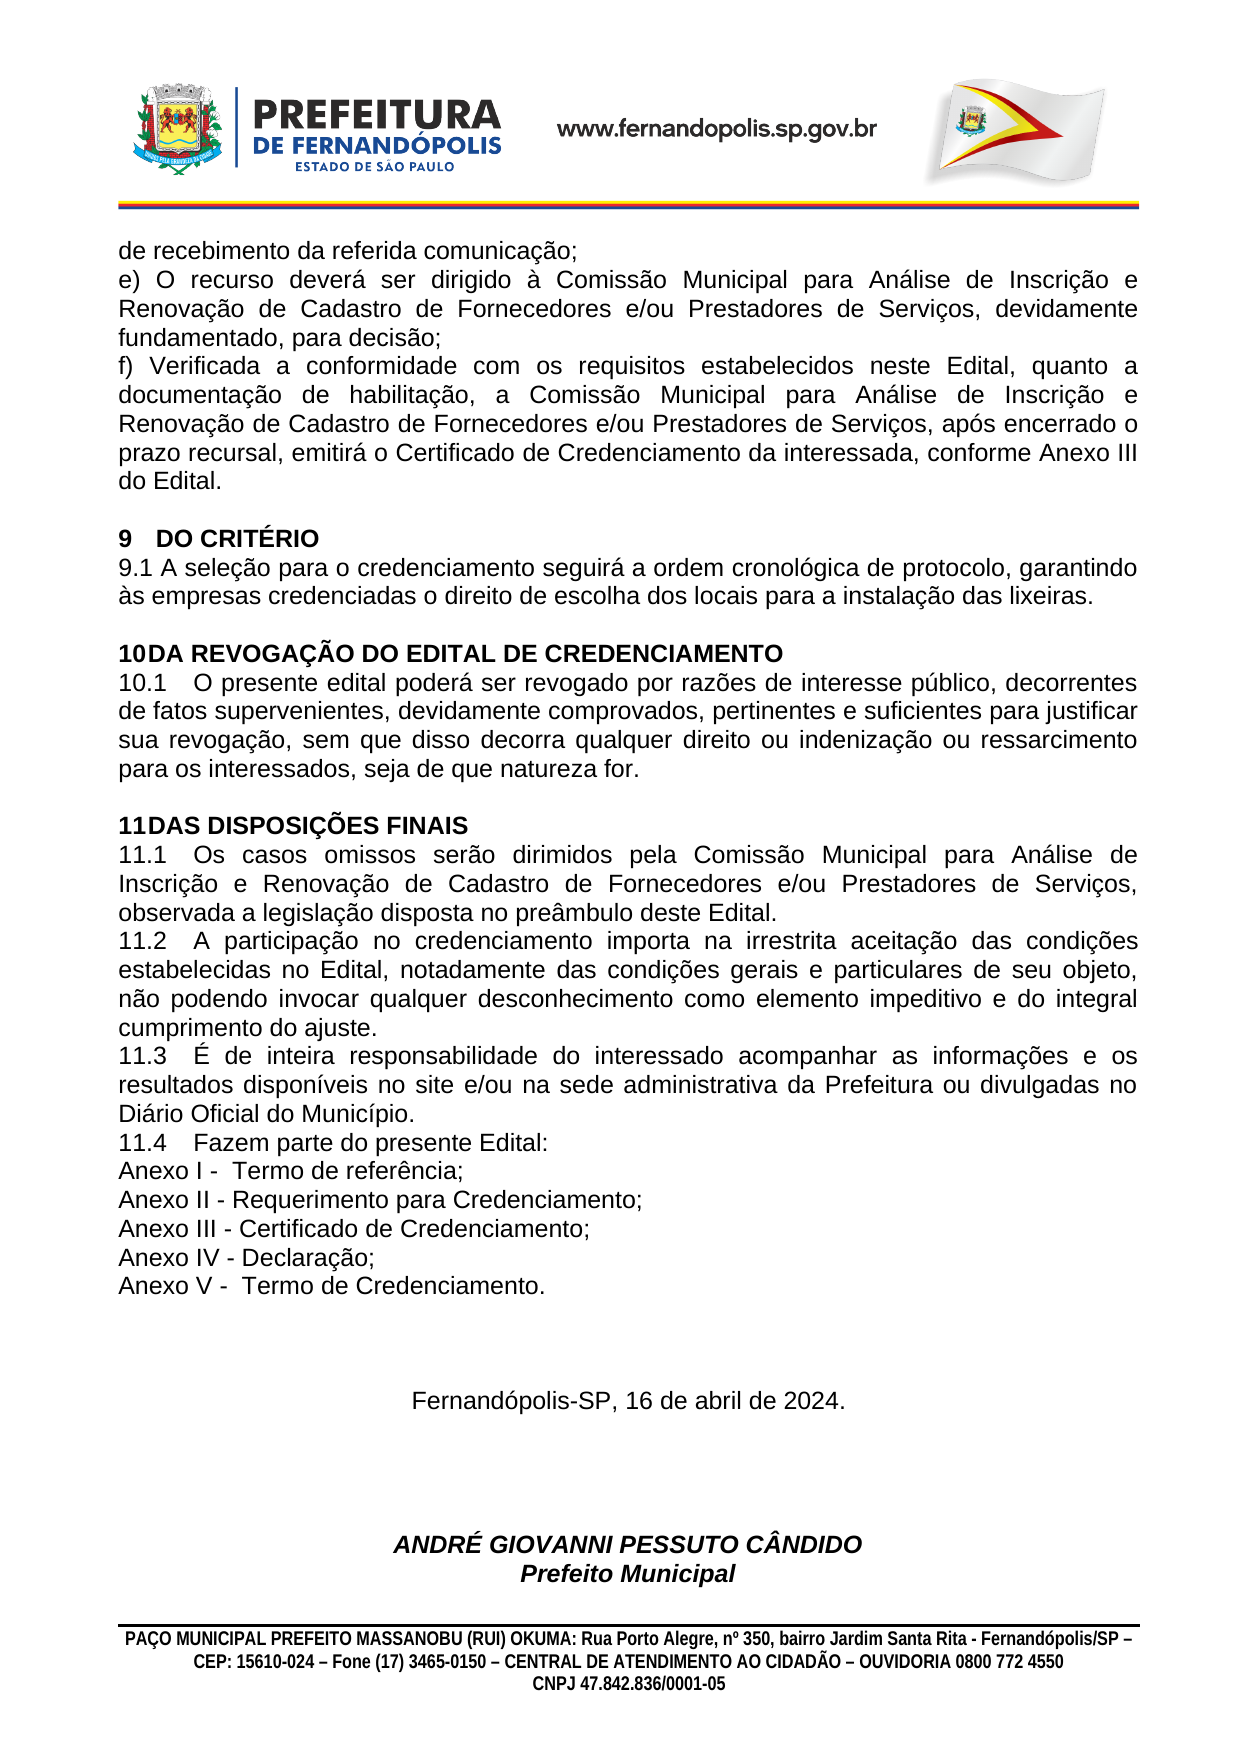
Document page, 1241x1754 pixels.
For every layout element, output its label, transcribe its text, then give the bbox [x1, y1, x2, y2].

list A participação no credenciamento importa na irrestrita aceitação das condições estabelecidas no Edital, notadamente das condições gerais e particulares de seu objeto, não podendo invocar qualquer desconhecimento como elemento impeditivo e do integral cumprimento do ajuste. [118, 926, 1140, 1041]
text Prefeito Municipal [118, 1559, 1140, 1587]
subtitle DA REVOGAÇÃO DO EDITAL DE CREDENCIAMENTO [118, 639, 1140, 667]
list É de inteira responsabilidade do interessado acompanhar as informações e os resultados disponíveis no site e/ou na sede administrativa da Prefeitura ou divulgadas no Diário Oficial do Município. [118, 1041, 1140, 1127]
text Anexo III - Certificado de Credenciamento; [118, 1214, 1140, 1242]
list Os casos omissos serão dirimidos pela Comissão Municipal para Análise de Inscrição e Renovação de Cadastro de Fornecedores e/ou Prestadores de Serviços, observada a legislação disposta no preâmbulo deste Edital. [118, 840, 1140, 926]
text e) O recurso deverá ser dirigido à Comissão Municipal para Análise de Inscrição e Renovação de Cadastro de Fornecedores e/ou Prestadores de Serviços, devidamente fundamentado, para decisão; [118, 265, 1140, 351]
picture [118, 73, 1140, 212]
text Fernandópolis-SP, 16 de abril de 2024. [118, 1386, 1140, 1415]
list Anexo I - Termo de referência; [118, 1156, 1140, 1185]
list O presente edital poderá ser revogado por razões de interesse público, decorrentes de fatos supervenientes, devidamente comprovados, pertinentes e suficientes para justificar sua revogação, sem que disso decorra qualquer direito ou indenização ou ressarcimento para os interessados, seja de que natureza for. [118, 667, 1140, 782]
text 9.1 A seleção para o credenciamento seguirá a ordem cronológica de protocolo, garantindo às empresas credenciadas o direito de escolha dos locais para a instalação das lixeiras. [118, 552, 1140, 610]
text Anexo IV - Declaração; [118, 1242, 1140, 1271]
text f) Verificada a conformidade com os requisitos estabelecidos neste Edital, quanto a documentação de habilitação, a Comissão Municipal para Análise de Inscrição e Renovação de Cadastro de Fornecedores e/ou Prestadores de Serviços, após encerrado o prazo recursal, emitirá o Certificado de Credenciamento da interessada, conforme Anexo III do Edital. [118, 351, 1140, 495]
text ANDRÉ GIOVANNI PESSUTO CÂNDIDO [118, 1530, 1140, 1559]
list DO CRITÉRIO [118, 524, 1140, 552]
text Anexo II - Requerimento para Credenciamento; [118, 1185, 1140, 1214]
subtitle DAS DISPOSIÇÕES FINAIS [118, 811, 1140, 840]
text Anexo V - Termo de Credenciamento. [118, 1271, 1140, 1300]
list Fazem parte do presente Edital: [118, 1127, 1140, 1156]
